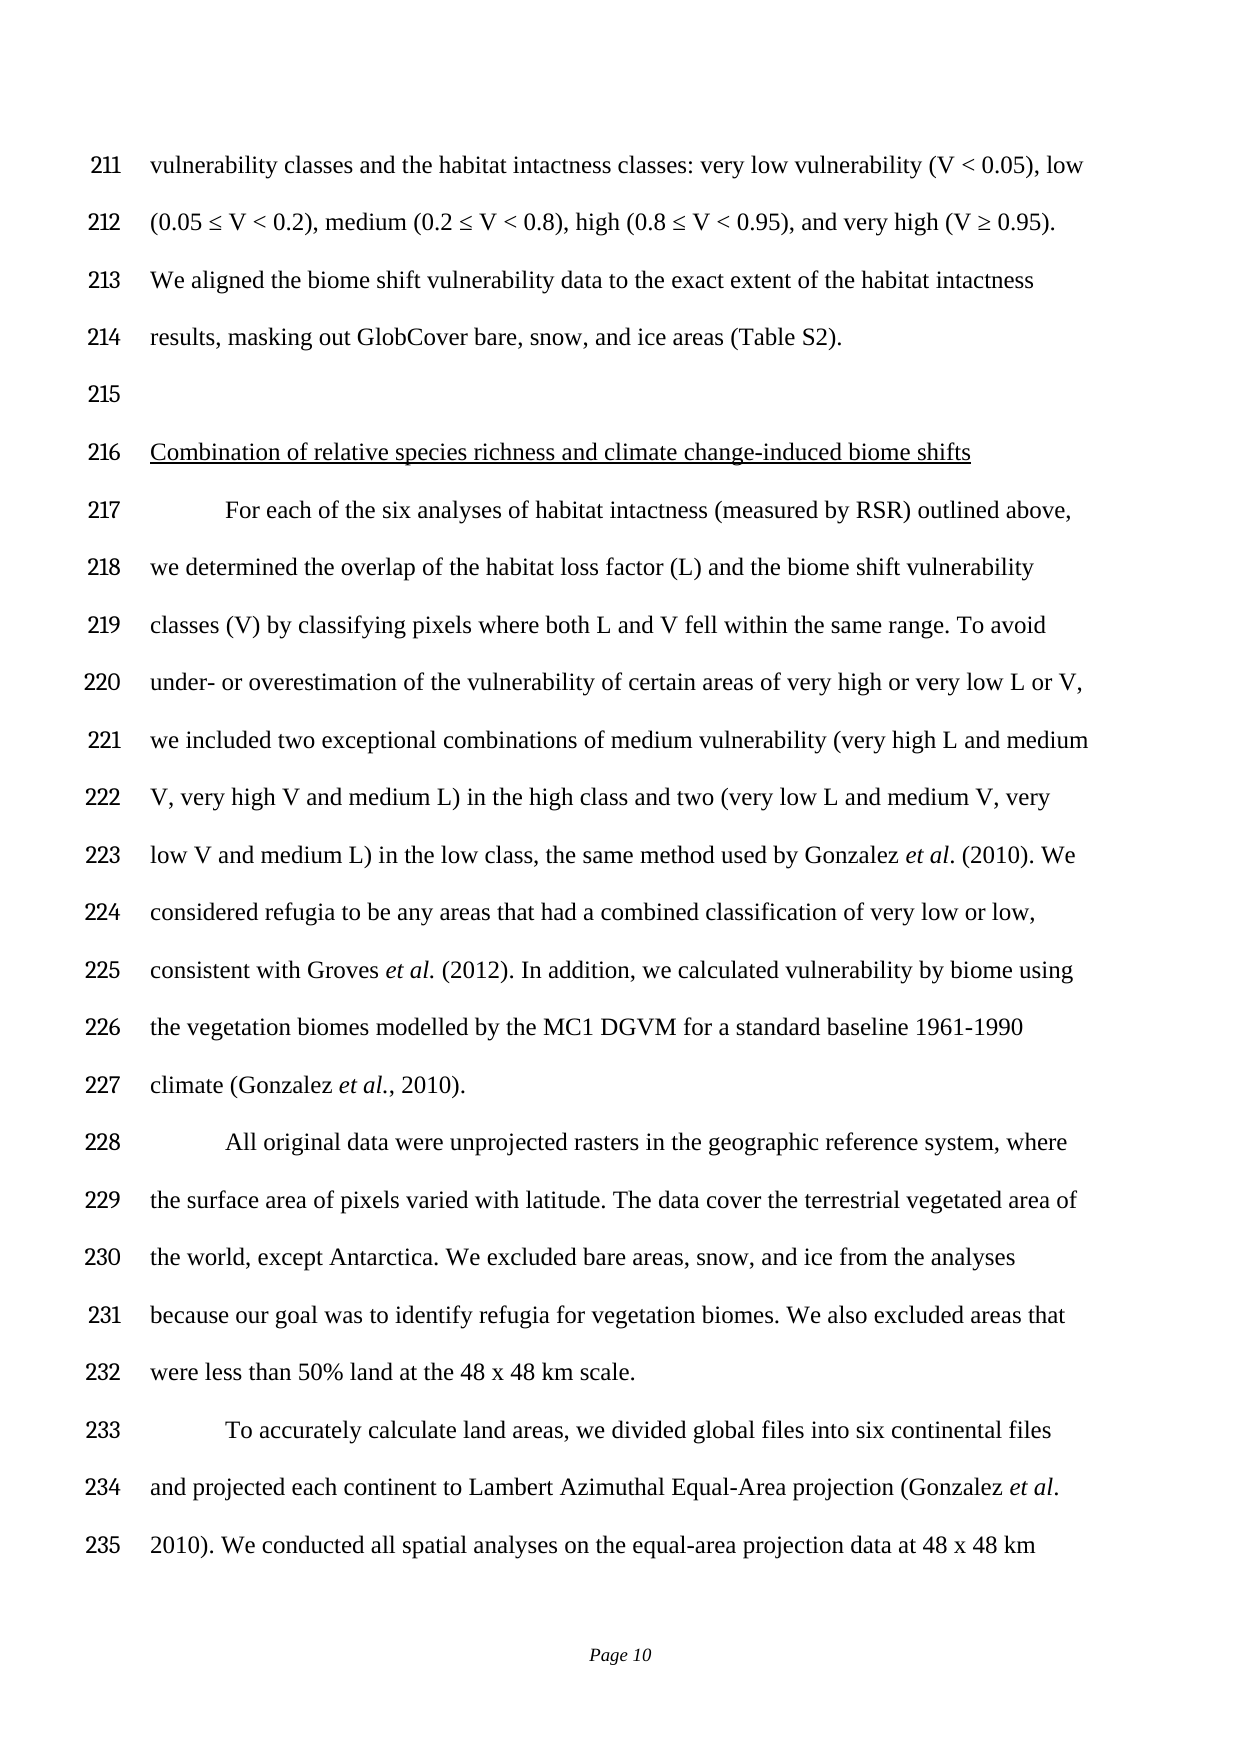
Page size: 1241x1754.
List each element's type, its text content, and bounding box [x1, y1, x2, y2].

text All original data were unprojected rasters in the geographic reference system, where the surface area of pixels varied with latitude. The data cover the terrestrial vegetated area of the world, except Antarctica. We excluded bare areas, snow, and ice from the analyses because our goal was to identify refugia for vegetation biomes. We also excluded areas that were less than 50% land at the 48 x 48 km scale. [150, 1127, 1090, 1386]
text For each of the six analyses of habitat intactness (measured by RSR) outlined above, we determined the overlap of the habitat loss factor (L) and the biome shift vulnerability classes (V) by classifying pixels where both L and V fell within the same range. To avoid under- or overestimation of the vulnerability of certain areas of very high or very low L or V, we included two exceptional combinations of medium vulnerability (very high L and medium V, very high V and medium L) in the high class and two (very low L and medium V, very low V and medium L) in the low class, the same method used by Gonzalez et al. (2010). We considered refugia to be any areas that had a combined classification of very low or low, consistent with Groves et al. (2012). In addition, we calculated vulnerability by biome using the vegetation biomes modelled by the MC1 DGVM for a standard baseline 1961-1990 climate (Gonzalez et al., 2010). [150, 495, 1090, 1099]
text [150, 1415, 1090, 1559]
text Combination of relative species richness and climate change-induced biome shifts [150, 437, 1090, 466]
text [150, 150, 1090, 351]
